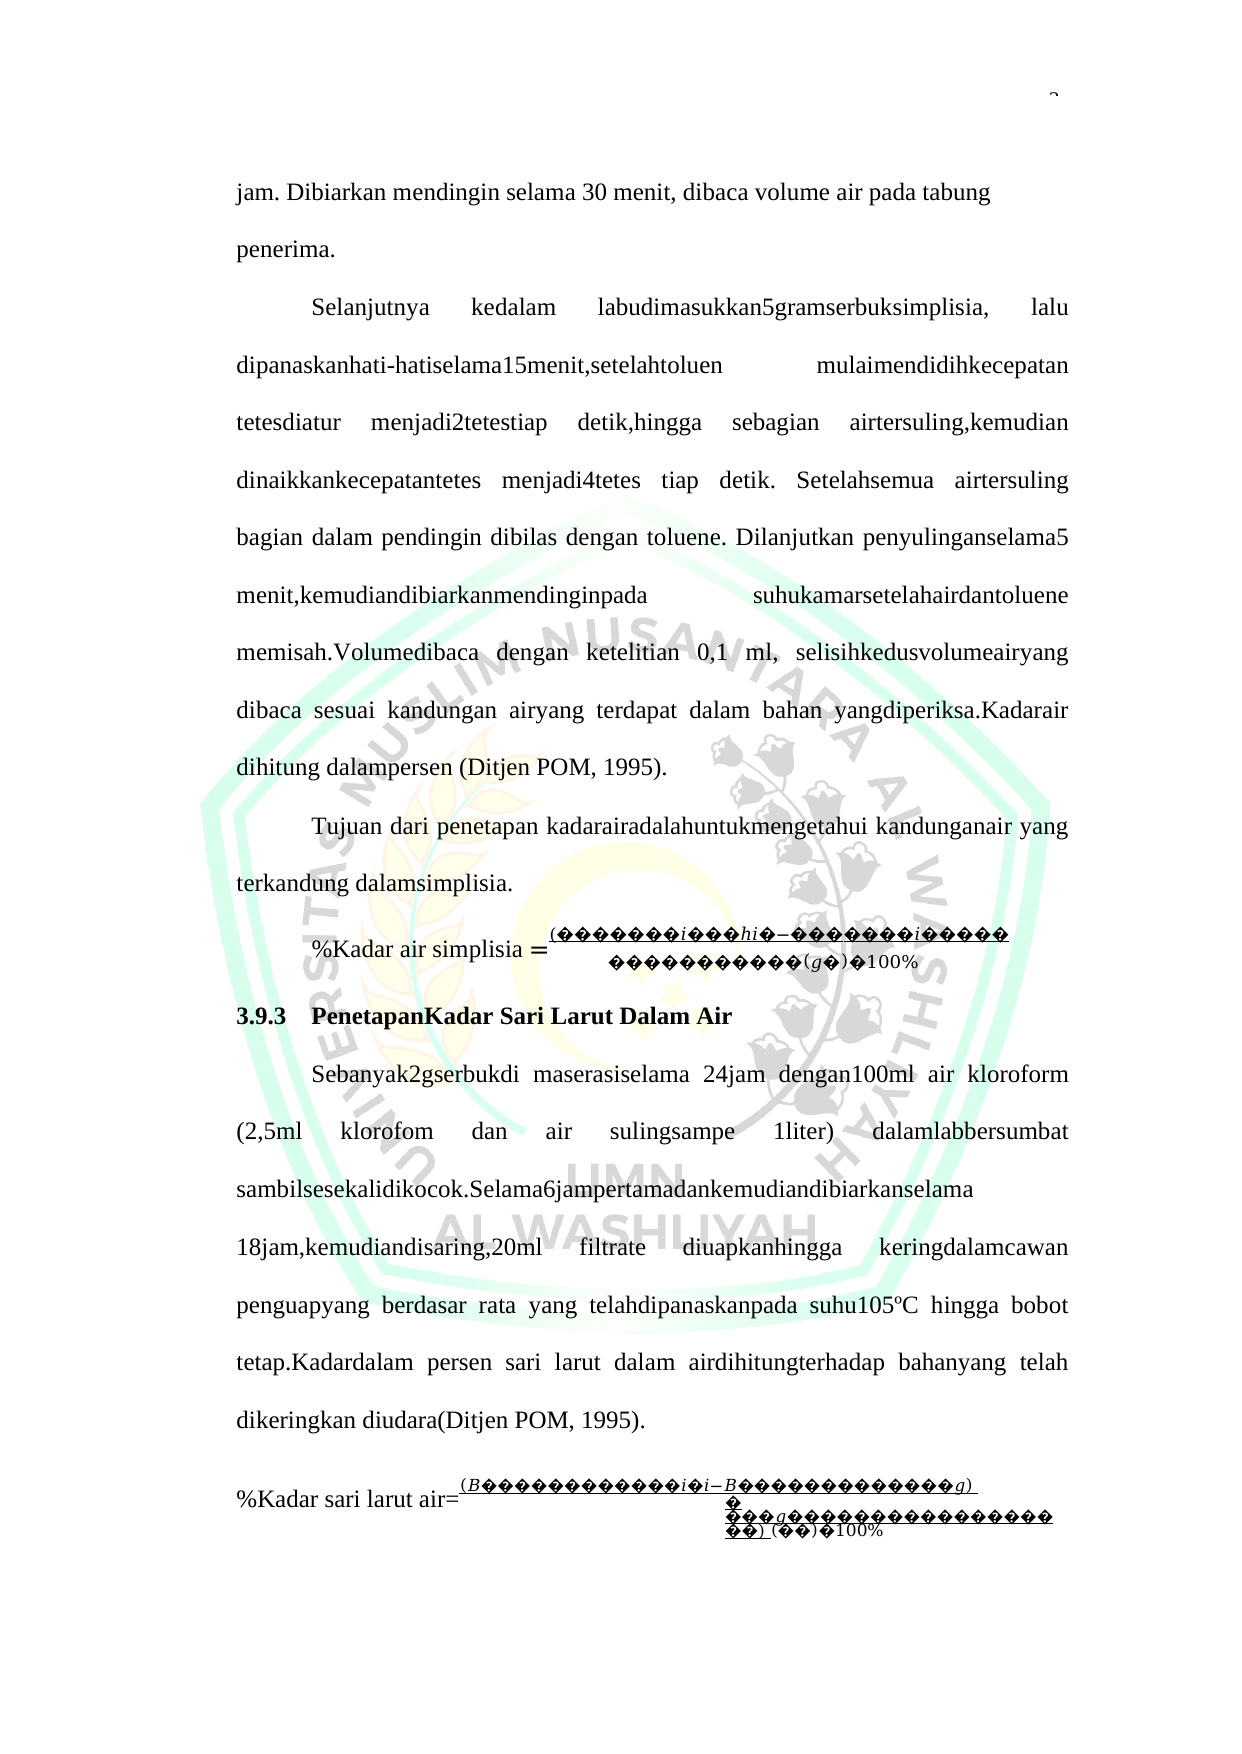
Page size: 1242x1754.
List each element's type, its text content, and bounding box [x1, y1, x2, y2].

text �����������(𝑔�)�100% [608, 958, 1075, 972]
text %Kadar air simplisia =(�������𝑖���ℎ𝑖�−�������𝑖����� [311, 926, 1075, 958]
text Sebanyak2gserbukdi maserasiselama 24jam dengan100ml air kloroform (2,5ml klorofom dan air sulingsampe 1liter) dalamlabbersumbat sambilsesekalidikocok.Selama6jampertamadankemudiandibiarkanselama [236, 1059, 1069, 1202]
text jam. Dibiarkan mendingin selama 30 menit, dibaca volume air pada tabung penerima. [236, 177, 1068, 263]
text Tujuan dari penetapan kadarairadalahuntukmengetahui kandunganair yang terkandung dalamsimplisia. [236, 811, 1068, 897]
text 18jam,kemudiandisaring,20ml filtrate diuapkanhingga keringdalamcawan penguapyang berdasar rata yang telahdipanaskanpada suhu105ºC hingga bobot tetap.Kadardalam persen sari larut dalam airdihitungterhadap bahanyang telah dikeringkan diudara(Ditjen POM, 1995). [236, 1232, 1068, 1433]
text Selanjutnya kedalam labudimasukkan5gramserbuksimplisia, lalu dipanaskanhati-hatiselama15menit,setelahtoluen mulaimendidihkecepatan tetesdiatur menjadi2tetestiap detik,hingga sebagian airtersuling,kemudian dinaikkankecepatantetes menjadi4tetes tiap detik. Setelahsemua airtersuling bagian dalam pendingin dibilas dengan toluene. Dilanjutkan penyulinganselama5 menit,kemudiandibiarkanmendinginpada suhukamarsetelahairdantoluene memisah.Volumedibaca dengan ketelitian 0,1 ml, selisihkedusvolumeairyang dibaca sesuai kandungan airyang terdapat dalam bahan yangdiperiksa.Kadarair dihitung dalampersen (Ditjen POM, 1995). [236, 292, 1068, 781]
text %Kadar sari larut air=(𝐵������������𝑖�𝑖−𝐵�������������𝑔) ����𝑔������������������) (��)�100% [236, 1467, 1067, 1540]
text 3.9.3 PenetapanKadar Sari Larut Dalam Air [236, 1001, 743, 1030]
